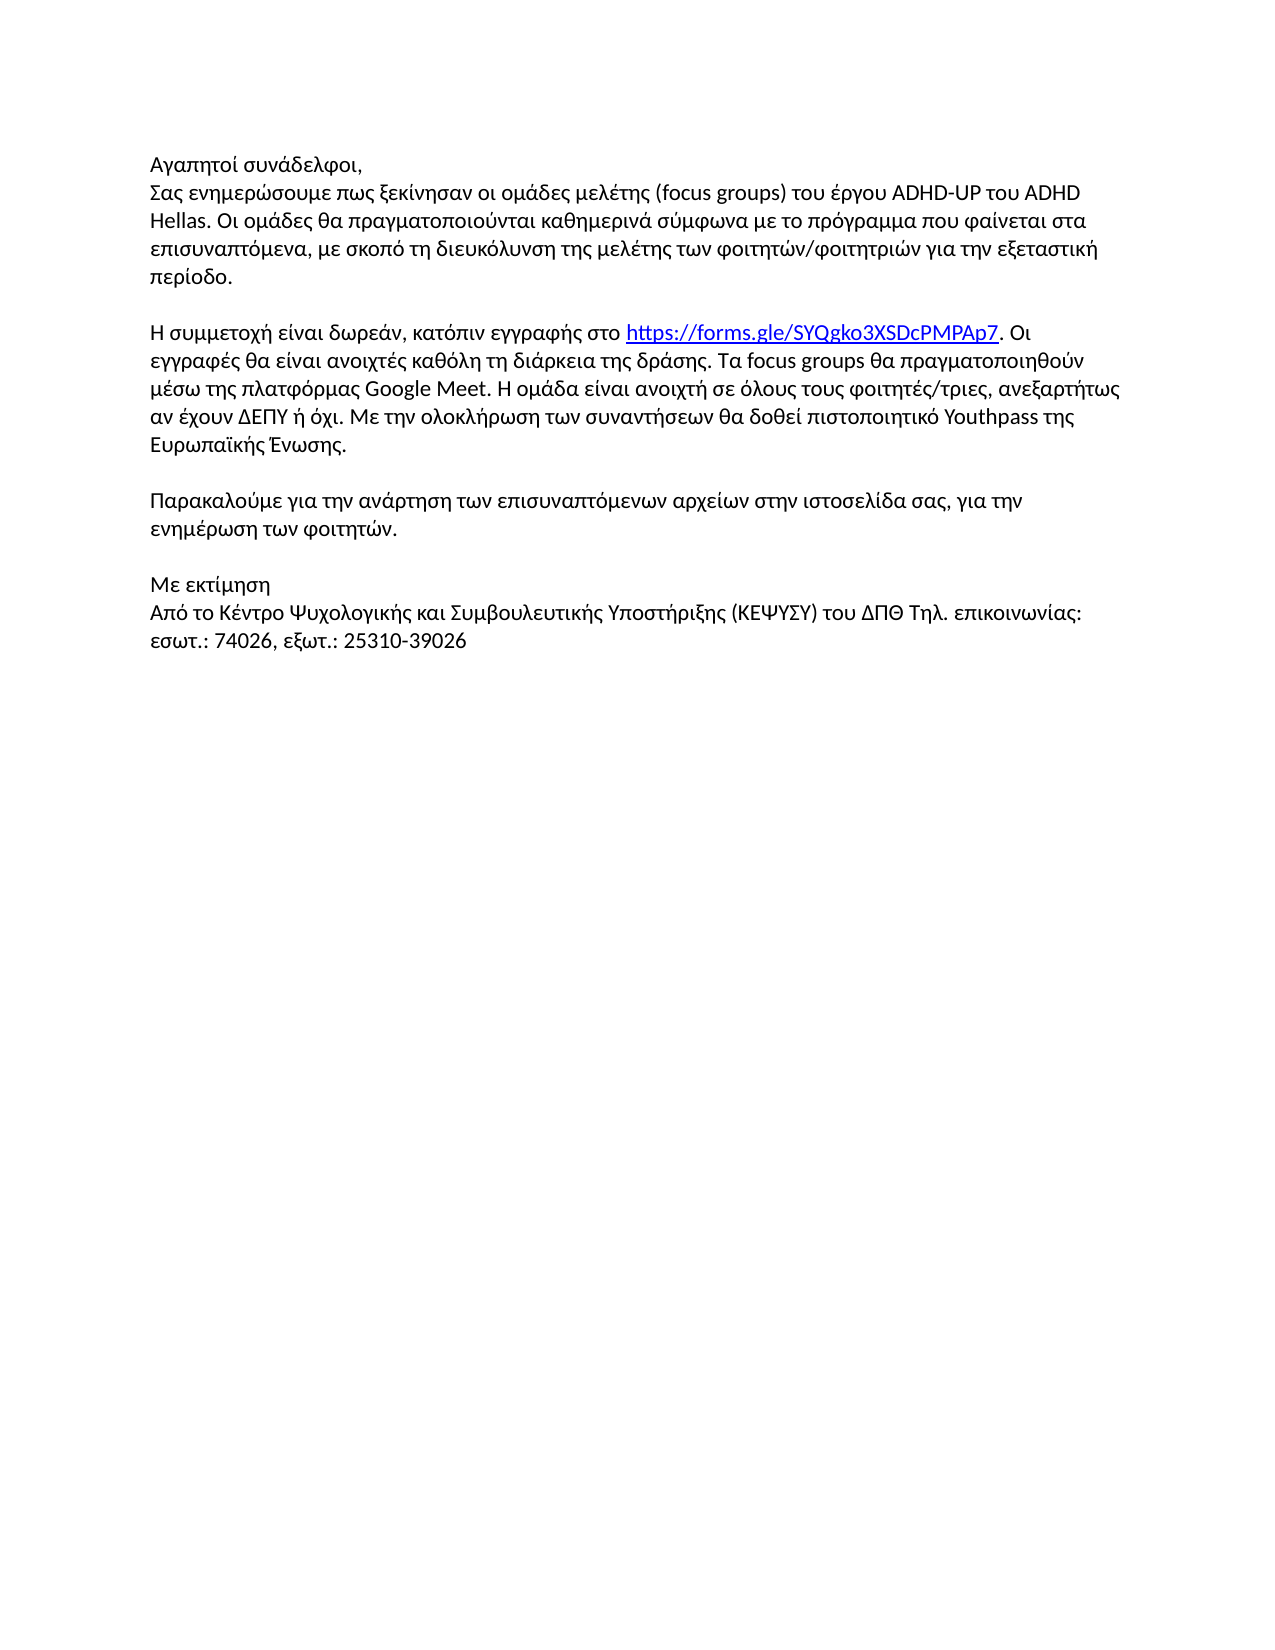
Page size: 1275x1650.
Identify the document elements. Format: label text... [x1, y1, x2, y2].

text Αγαπητοί συνάδελφοι, [150, 150, 1125, 178]
text Παρακαλούμε για την ανάρτηση των επισυναπτόμενων αρχείων στην ιστοσελίδα σας, για την ενημέρωση των φοιτητών. [150, 486, 1125, 542]
text Η συμμετοχή είναι δωρεάν, κατόπιν εγγραφής στο https://forms.gle/SYQgko3XSDcPMPAp7. Οι εγγραφές θα είναι ανοιχτές καθόλη τη διάρκεια της δράσης. Τα focus groups θα πραγματοποιηθούν μέσω της πλατφόρμας Google Meet. Η ομάδα είναι ανοιχτή σε όλους τους φοιτητές/τριες, ανεξαρτήτως αν έχουν ΔΕΠΥ ή όχι. Με την ολοκλήρωση των συναντήσεων θα δοθεί πιστοποιητικό Youthpass της Ευρωπαϊκής Ένωσης. [150, 318, 1125, 458]
text Από το Κέντρο Ψυχολογικής και Συμβουλευτικής Υποστήριξης (ΚΕΨΥΣΥ) του ΔΠΘ Τηλ. επικοινωνίας: εσωτ.: 74026, εξωτ.: 25310-39026 [150, 598, 1125, 654]
text Με εκτίμηση [150, 570, 1125, 598]
text Σας ενημερώσουμε πως ξεκίνησαν οι ομάδες μελέτης (focus groups) του έργου ADHD-UP του ADHD Hellas. Οι ομάδες θα πραγματοποιούνται καθημερινά σύμφωνα με το πρόγραμμα που φαίνεται στα επισυναπτόμενα, με σκοπό τη διευκόλυνση της μελέτης των φοιτητών/φοιτητριών για την εξεταστική περίοδο. [150, 178, 1125, 290]
